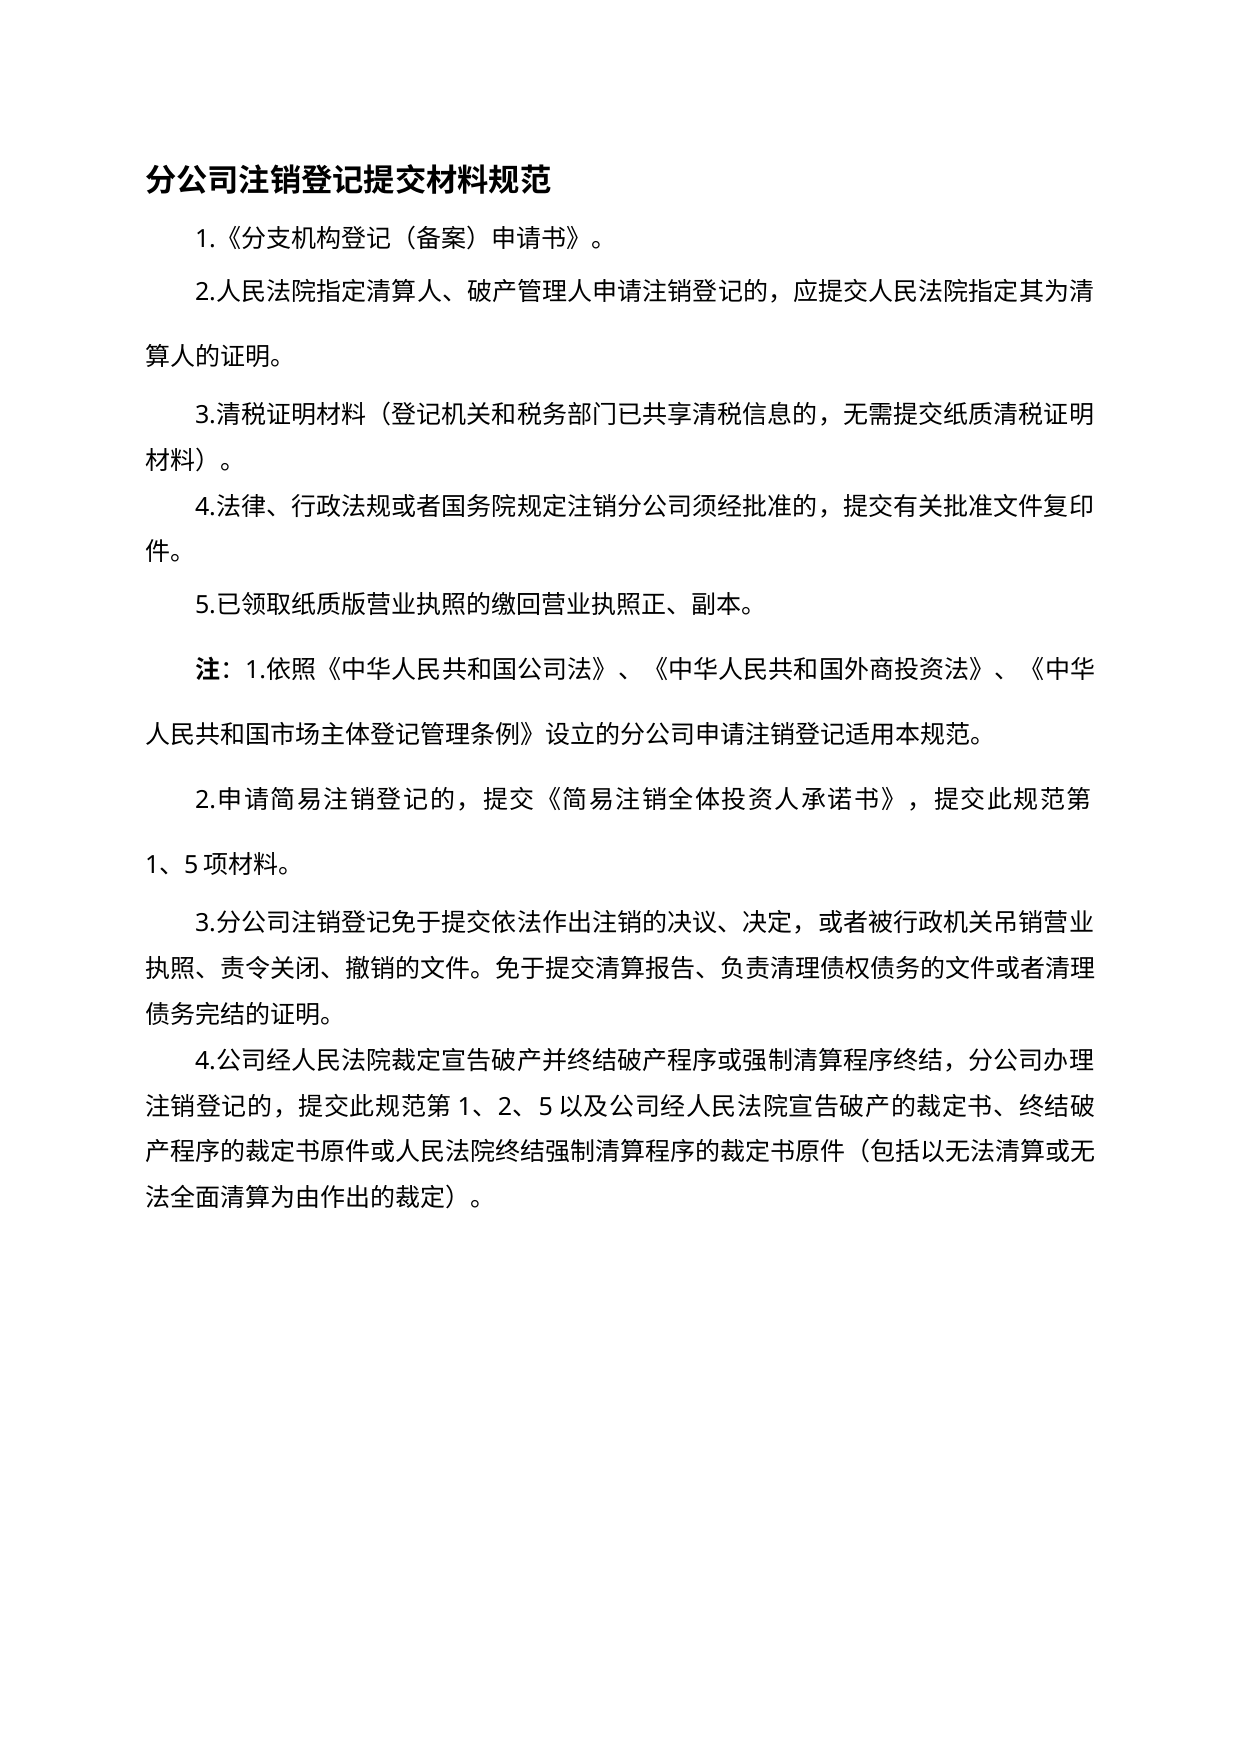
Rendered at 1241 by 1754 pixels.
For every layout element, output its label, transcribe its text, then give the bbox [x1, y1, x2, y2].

text 1.《分支机构登记（备案）申请书》。 [145, 211, 1096, 257]
text 5.已领取纸质版营业执照的缴回营业执照正、副本。 [145, 570, 1096, 635]
list 4.公司经人民法院裁定宣告破产并终结破产程序或强制清算程序终结，分公司办理注销登记的，提交此规范第1、2、5以及公司经人民法院宣告破产的裁定书、终结破产程序的裁定书原件或人民法院终结强制清算程序的裁定书原件（包括以无法清算或无法全面清算为由作出的裁定）。 [145, 1032, 1096, 1216]
text 2.人民法院指定清算人、破产管理人申请注销登记的，应提交人民法院指定其为清算人的证明。 [145, 257, 1096, 387]
text 3.清税证明材料（登记机关和税务部门已共享清税信息的，无需提交纸质清税证明材料）。 [145, 387, 1096, 478]
text 4.法律、行政法规或者国务院规定注销分公司须经批准的，提交有关批准文件复印件。 [145, 478, 1096, 570]
text 2.申请简易注销登记的，提交《简易注销全体投资人承诺书》，提交此规范第1、5项材料。 [145, 765, 1096, 895]
text 注：1.依照《中华人民共和国公司法》、《中华人民共和国外商投资法》、《中华人民共和国市场主体登记管理条例》设立的分公司申请注销登记适用本规范。 [145, 635, 1096, 765]
list 3.分公司注销登记免于提交依法作出注销的决议、决定，或者被行政机关吊销营业执照、责令关闭、撤销的文件。免于提交清算报告、负责清理债权债务的文件或者清理债务完结的证明。 [145, 895, 1096, 1032]
subtitle 分公司注销登记提交材料规范 [145, 146, 1096, 211]
